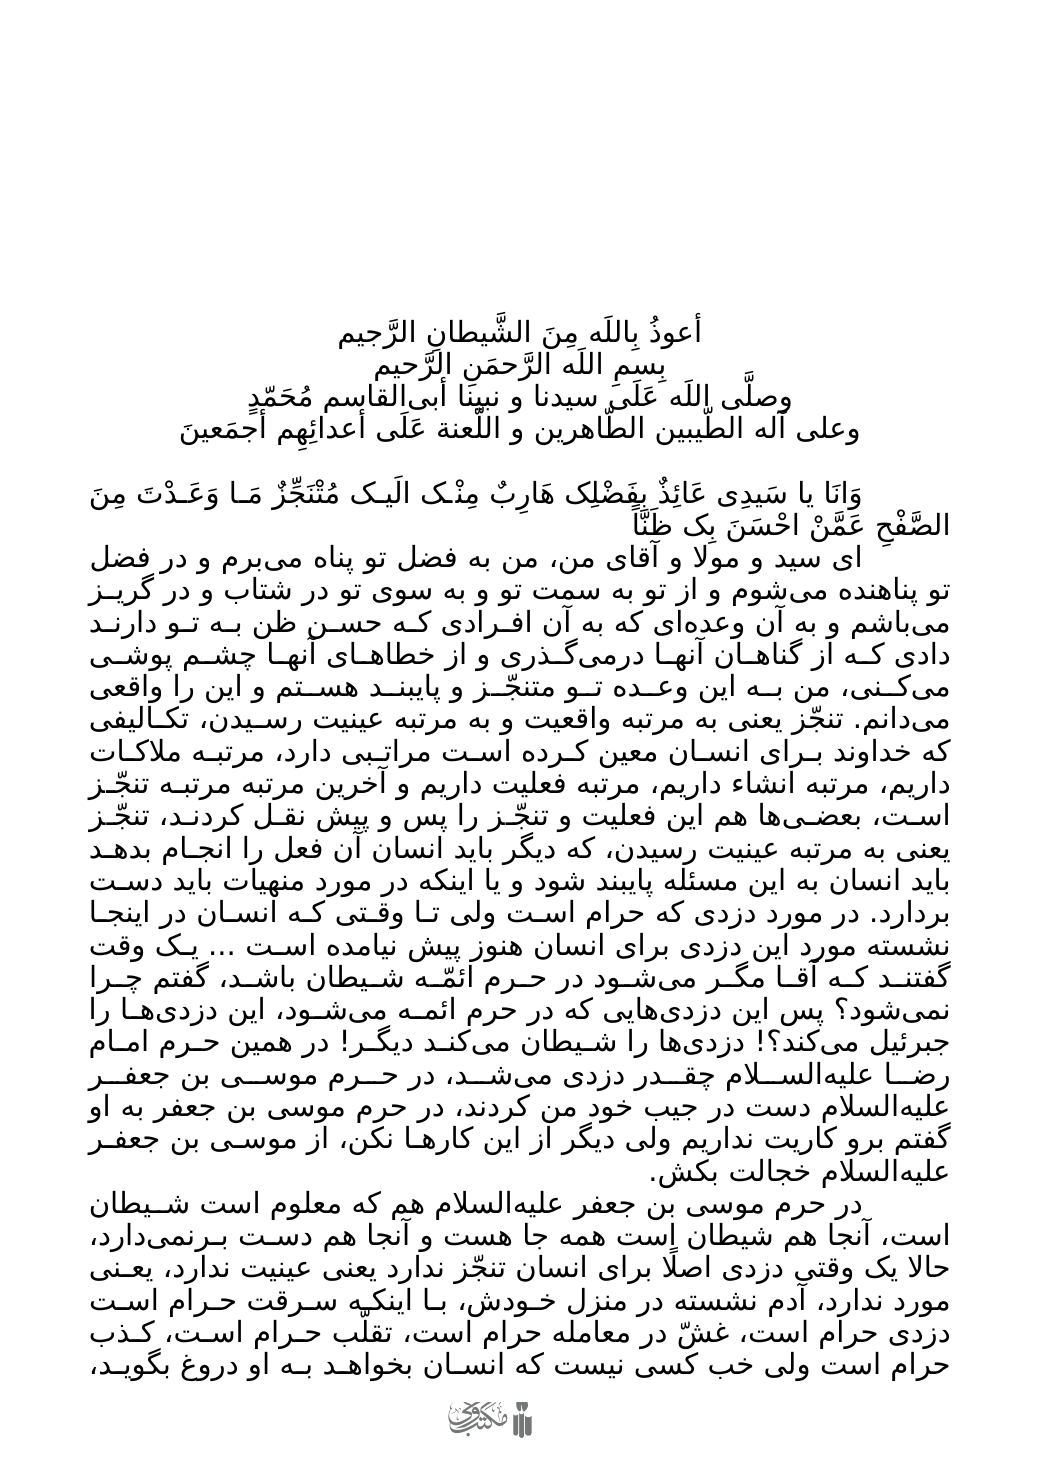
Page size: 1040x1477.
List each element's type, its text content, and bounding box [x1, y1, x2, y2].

text ای سید و مولا و آقای من، من به فضل تو پناه می‌برم و در فضل تو پناهنده می‌شوم و از تو به سمت تو و به سوی تو در شتاب و در گریز می‌باشم و به آن وعده‌ای که به آن افرادی که حسن ظن به تو دارند دادی که از گناهان آنها درمی‌گذری و از خطاهای آنها چشم پوشی می‌کنی، من به این وعده تو متنجّز و پایبند هستم و این را واقعی می‌دانم. تنجّز یعنی به مرتبه واقعیت و به مرتبه عینیت رسیدن، تکالیفی که خداوند برای انسان معین کرده است مراتبی دارد، مرتبه ملاکات داریم، مرتبه انشاء داریم، مرتبه فعلیت داریم و آخرین مرتبه مرتبه تنجّز است، بعضی‌ها هم این فعلیت و تنجّز را پس و پیش نقل کردند، تنجّز یعنی به مرتبه عینیت رسیدن، که دیگر باید انسان آن فعل را انجام بدهد باید انسان به این مسئله پایبند شود و یا اینکه در مورد منهیات باید دست بردارد. در مورد دزدی که حرام است ولی تا وقتی که انسان در اینجا نشسته مورد این دزدی برای انسان هنوز پیش نیامده است ... یک وقت گفتند که آقا مگر می‌شود در حرم ائمّه شیطان باشد، گفتم چرا نمی‌شود؟ پس این دزدی‌هایی که در حرم ائمه می‌شود، این دزدی‌ها را جبرئیل می‌کند؟! دزدی‌ها را شیطان می‌کند دیگر! در همین حرم امام رضا علیه‌السلام چقدر دزدی می‌شد، در حرم موسی بن جعفر علیه‌السلام دست در جیب خود من کردند، در حرم موسی بن جعفر به او گفتم برو کاریت نداریم ولی دیگر از این کارها نکن، از موسی بن جعفر علیه‌السلام خجالت بکش. [89, 542, 951, 1188]
picture [443, 1402, 537, 1438]
text وَانَا یا سَیدِى عَائِذٌ بِفَضْلِک هَارِبٌ مِنْک الَیک مُتْنَجِّزٌ مَا وَعَدْتَ مِنَ الصَّفْحِ عَمَّنْ احْسَنَ بِک ظَنّاً [89, 478, 951, 542]
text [89, 1188, 951, 1381]
text وعلى آله الطّیبین الطّاهرین و اللّعنة عَلَى أعدائِهِم أجمَعینَ‌ [89, 413, 951, 445]
text بِسمِ اللَه الرَّحمَنِ الرَّحیم‌ [89, 349, 951, 381]
text أعوذُ بِاللَه مِنَ الشَّیطانِ الرَّجیم‌ [89, 317, 951, 349]
text وصلَّى اللَه عَلَى سیدنا و نبینا أبى‌القاسم مُحَمّدٍ [89, 381, 951, 413]
